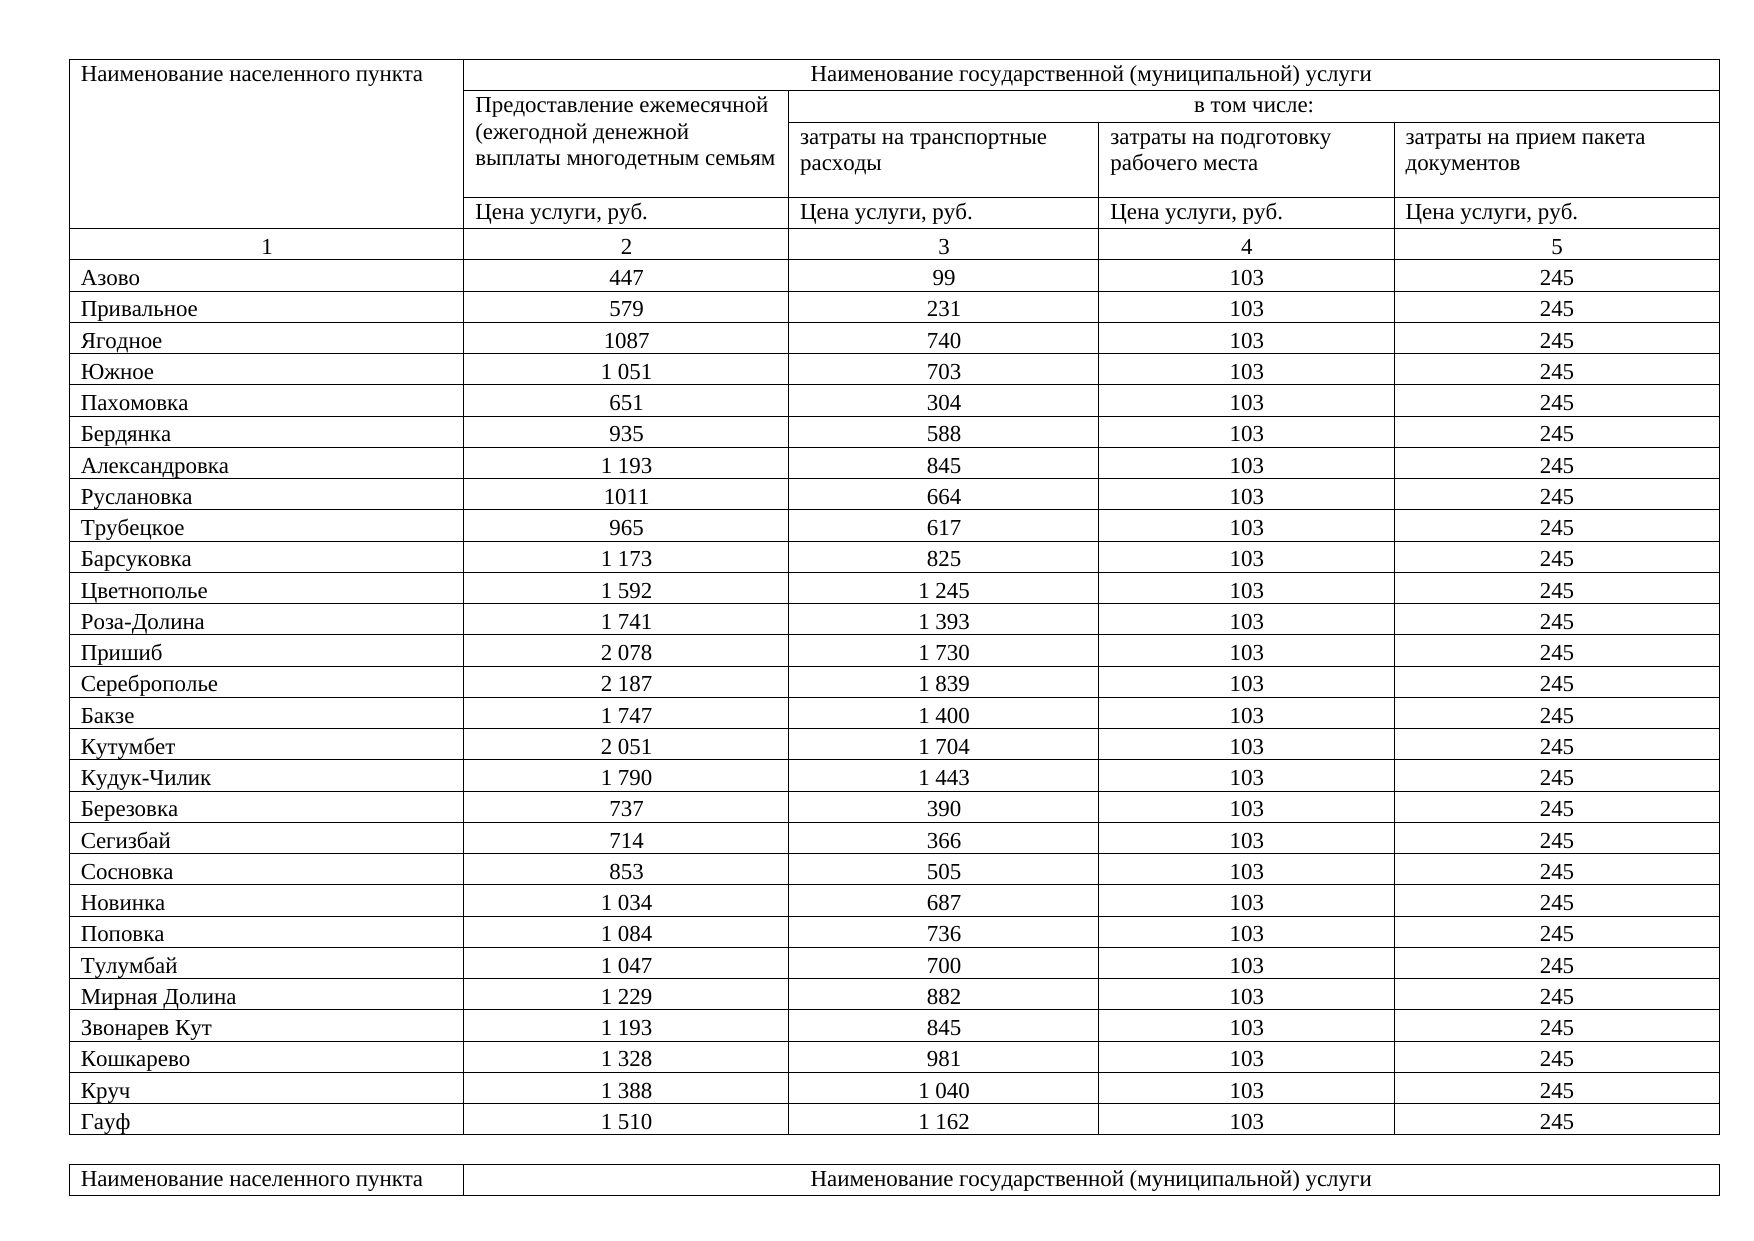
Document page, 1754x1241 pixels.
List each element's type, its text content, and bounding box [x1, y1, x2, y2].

table_cell 99 [789, 260, 1098, 291]
table_cell 245 [1395, 510, 1719, 541]
table_cell 245 [1395, 760, 1719, 791]
table_cell Александровка [70, 448, 463, 478]
table_cell затраты на прием пакета документов [1395, 123, 1719, 197]
table_cell Роза-Долина [70, 604, 463, 634]
table_cell Трубецкое [70, 510, 463, 541]
table_cell Ягодное [70, 323, 463, 353]
table_cell 245 [1395, 417, 1719, 447]
table_cell 245 [1395, 729, 1719, 759]
table_cell 882 [789, 979, 1098, 1009]
table_cell Сегизбай [70, 823, 463, 853]
table_cell 245 [1395, 604, 1719, 634]
table_cell 103 [1099, 354, 1394, 384]
table_cell 617 [789, 510, 1098, 541]
table_cell Цветнополье [70, 573, 463, 603]
table_cell 103 [1099, 292, 1394, 322]
table_cell 825 [789, 542, 1098, 572]
table_cell Сосновка [70, 854, 463, 884]
table_cell 103 [1099, 1010, 1394, 1041]
table_cell 103 [1099, 760, 1394, 791]
table_cell 664 [789, 479, 1098, 509]
table_cell 2 078 [464, 635, 788, 666]
table_cell 1 051 [464, 354, 788, 384]
table_cell 2 051 [464, 729, 788, 759]
table_cell 1 704 [789, 729, 1098, 759]
table_cell 245 [1395, 917, 1719, 947]
table_cell 588 [789, 417, 1098, 447]
table_cell 1 400 [789, 698, 1098, 728]
table_cell 245 [1395, 948, 1719, 978]
table_cell Бакзе [70, 698, 463, 728]
table_cell 1 193 [464, 448, 788, 478]
table_cell 1 510 [464, 1104, 788, 1134]
table_cell Пахомовка [70, 385, 463, 416]
table_cell 1 193 [464, 1010, 788, 1041]
table_cell 103 [1099, 667, 1394, 697]
table_cell 103 [1099, 385, 1394, 416]
table_cell 1 245 [789, 573, 1098, 603]
table_cell Кутумбет [70, 729, 463, 759]
table_cell 1 047 [464, 948, 788, 978]
table_cell 981 [789, 1042, 1098, 1072]
table_cell 245 [1395, 385, 1719, 416]
table_cell 5 [1395, 229, 1719, 259]
table_cell 1 084 [464, 917, 788, 947]
table_cell 103 [1099, 417, 1394, 447]
table_cell затраты на подготовку рабочего места [1099, 123, 1394, 197]
table_cell 1 443 [789, 760, 1098, 791]
table_cell Тулумбай [70, 948, 463, 978]
table_header Наименование государственной (муниципальной) услуги [464, 1165, 1719, 1195]
table_cell Кошкарево [70, 1042, 463, 1072]
table_cell 245 [1395, 1010, 1719, 1041]
table_cell 245 [1395, 885, 1719, 916]
table_cell 245 [1395, 1042, 1719, 1072]
table_cell Новинка [70, 885, 463, 916]
table_cell Южное [70, 354, 463, 384]
table_cell 103 [1099, 635, 1394, 666]
table_cell Цена услуги, руб. [1395, 198, 1719, 228]
table_cell 231 [789, 292, 1098, 322]
table_cell Цена услуги, руб. [1099, 198, 1394, 228]
table_cell Поповка [70, 917, 463, 947]
table_cell 245 [1395, 979, 1719, 1009]
table_cell 1 034 [464, 885, 788, 916]
table_cell 1 730 [789, 635, 1098, 666]
table_cell 1 747 [464, 698, 788, 728]
table_cell Барсуковка [70, 542, 463, 572]
table_cell 935 [464, 417, 788, 447]
table_cell 1 040 [789, 1073, 1098, 1103]
table_cell 103 [1099, 1073, 1394, 1103]
table_cell 703 [789, 354, 1098, 384]
table_cell Цена услуги, руб. [464, 198, 788, 228]
table_cell 1 229 [464, 979, 788, 1009]
table_cell Предоставление ежемесячной (ежегодной денежной выплаты многодетным семьям [464, 91, 788, 197]
table_cell 103 [1099, 260, 1394, 291]
table_cell 103 [1099, 573, 1394, 603]
table_cell 366 [789, 823, 1098, 853]
table_cell 245 [1395, 698, 1719, 728]
table_cell Руслановка [70, 479, 463, 509]
table_cell 1 328 [464, 1042, 788, 1072]
table_cell 1 839 [789, 667, 1098, 697]
table_cell Цена услуги, руб. [789, 198, 1098, 228]
table_cell 103 [1099, 823, 1394, 853]
table_cell 103 [1099, 885, 1394, 916]
table_cell 103 [1099, 448, 1394, 478]
table_cell 2 [464, 229, 788, 259]
table_cell Звонарев Кут [70, 1010, 463, 1041]
table_cell 103 [1099, 729, 1394, 759]
table_cell 103 [1099, 698, 1394, 728]
table_cell 103 [1099, 604, 1394, 634]
table_cell 1 162 [789, 1104, 1098, 1134]
table_cell Березовка [70, 792, 463, 822]
table_cell затраты на транспортные расходы [789, 123, 1098, 197]
table_cell 245 [1395, 260, 1719, 291]
table_cell 245 [1395, 292, 1719, 322]
table_cell 505 [789, 854, 1098, 884]
table_cell 103 [1099, 510, 1394, 541]
table_cell 304 [789, 385, 1098, 416]
table_cell 103 [1099, 1104, 1394, 1134]
table_cell 4 [1099, 229, 1394, 259]
table_cell 714 [464, 823, 788, 853]
table_cell в том числе: [789, 91, 1719, 122]
table_cell 845 [789, 1010, 1098, 1041]
table_cell 687 [789, 885, 1098, 916]
table_cell 1 741 [464, 604, 788, 634]
table_cell Сереброполье [70, 667, 463, 697]
table_cell 103 [1099, 1042, 1394, 1072]
table_cell Бердянка [70, 417, 463, 447]
table_cell Наименование государственной (муниципальной) услуги [464, 60, 1719, 90]
table_cell 853 [464, 854, 788, 884]
table_cell 1 388 [464, 1073, 788, 1103]
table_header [70, 1165, 463, 1195]
table_cell 245 [1395, 479, 1719, 509]
table_cell 740 [789, 323, 1098, 353]
table_cell 103 [1099, 917, 1394, 947]
table_cell 651 [464, 385, 788, 416]
table_cell 1 592 [464, 573, 788, 603]
table_cell 245 [1395, 542, 1719, 572]
table_cell 700 [789, 948, 1098, 978]
table_cell 245 [1395, 323, 1719, 353]
table_cell Привальное [70, 292, 463, 322]
table_cell 245 [1395, 1104, 1719, 1134]
table_cell Кудук-Чилик [70, 760, 463, 791]
table_cell 245 [1395, 854, 1719, 884]
table_cell 245 [1395, 823, 1719, 853]
table_cell 3 [789, 229, 1098, 259]
table_cell Наименование населенного пункта [70, 60, 463, 228]
table_cell 103 [1099, 479, 1394, 509]
table_cell 245 [1395, 792, 1719, 822]
table_cell 245 [1395, 573, 1719, 603]
table_cell 845 [789, 448, 1098, 478]
table_cell 579 [464, 292, 788, 322]
table_cell 447 [464, 260, 788, 291]
table_cell 103 [1099, 854, 1394, 884]
table_cell 245 [1395, 1073, 1719, 1103]
table_cell 390 [789, 792, 1098, 822]
table_cell 1087 [464, 323, 788, 353]
table_cell 1011 [464, 479, 788, 509]
table_cell 1 790 [464, 760, 788, 791]
table_cell 245 [1395, 354, 1719, 384]
table_cell 2 187 [464, 667, 788, 697]
table_cell 103 [1099, 979, 1394, 1009]
table_cell 245 [1395, 667, 1719, 697]
table_cell 1 [70, 229, 463, 259]
table_cell 103 [1099, 323, 1394, 353]
table_cell 103 [1099, 542, 1394, 572]
table_cell 103 [1099, 948, 1394, 978]
table_cell Мирная Долина [70, 979, 463, 1009]
table_cell Гауф [70, 1104, 463, 1134]
table_cell Круч [70, 1073, 463, 1103]
table_cell Пришиб [70, 635, 463, 666]
table_cell 245 [1395, 635, 1719, 666]
table_cell 736 [789, 917, 1098, 947]
table_cell 737 [464, 792, 788, 822]
table_cell 1 393 [789, 604, 1098, 634]
table_cell Азово [70, 260, 463, 291]
table_cell 103 [1099, 792, 1394, 822]
table_cell 965 [464, 510, 788, 541]
table_cell 1 173 [464, 542, 788, 572]
table_cell 245 [1395, 448, 1719, 478]
